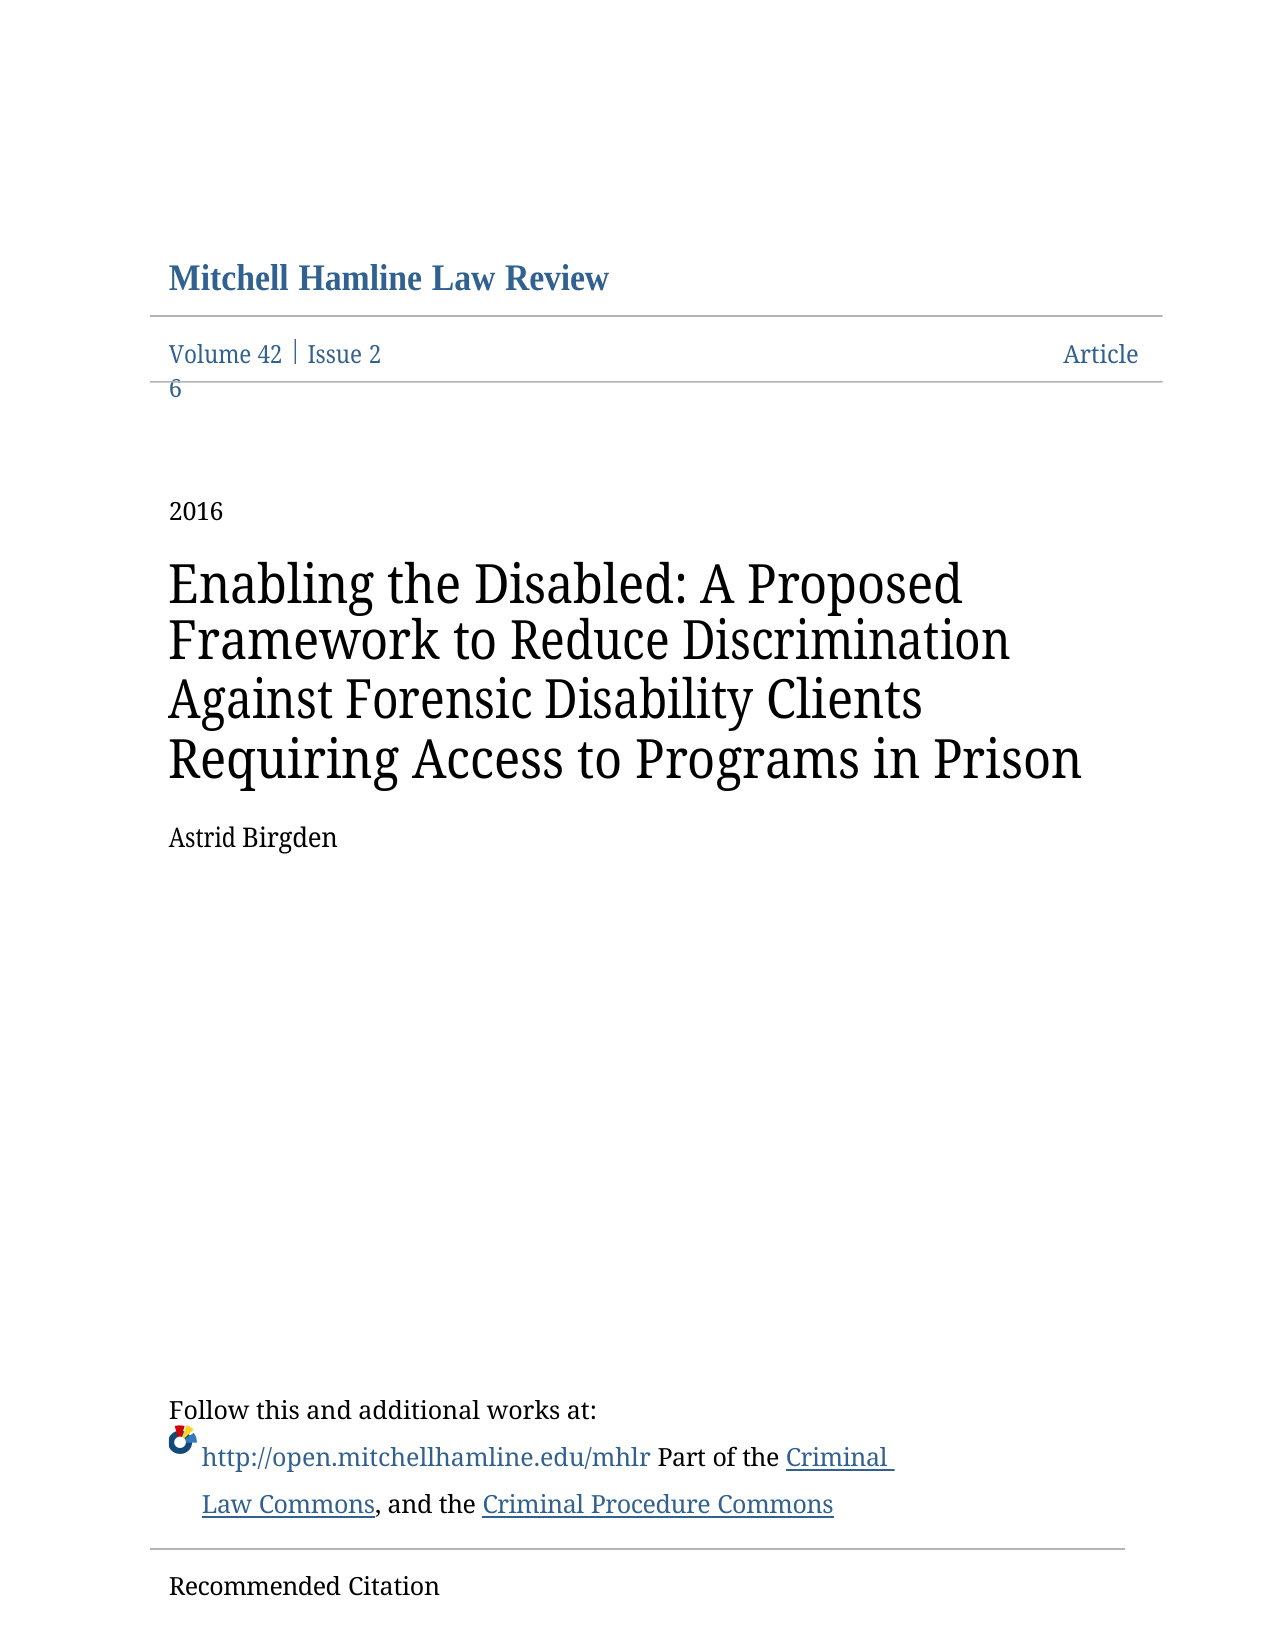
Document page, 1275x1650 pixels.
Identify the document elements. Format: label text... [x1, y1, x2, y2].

title Enabling the Disabled: A Proposed Framework to Reduce Discrimination Against Forensic Disability Clients Requiring Access to Programs in Prison [169, 556, 1156, 794]
text Recommended Citation [169, 1568, 1156, 1602]
text Astrid Birgden [169, 818, 1156, 855]
text Volume 42 | Issue 2 Article 6 [169, 383, 1156, 404]
text Follow this and additional works at: http://open.mitchellhamline.edu/mhlr Part of the Criminal Law Commons, and the Criminal Procedure Commons [169, 1393, 926, 1521]
text Volume 42 | Issue 2 Article 6 [169, 332, 1156, 381]
text 2016 [169, 493, 1156, 527]
text Mitchell Hamline Law Review [169, 255, 1156, 298]
